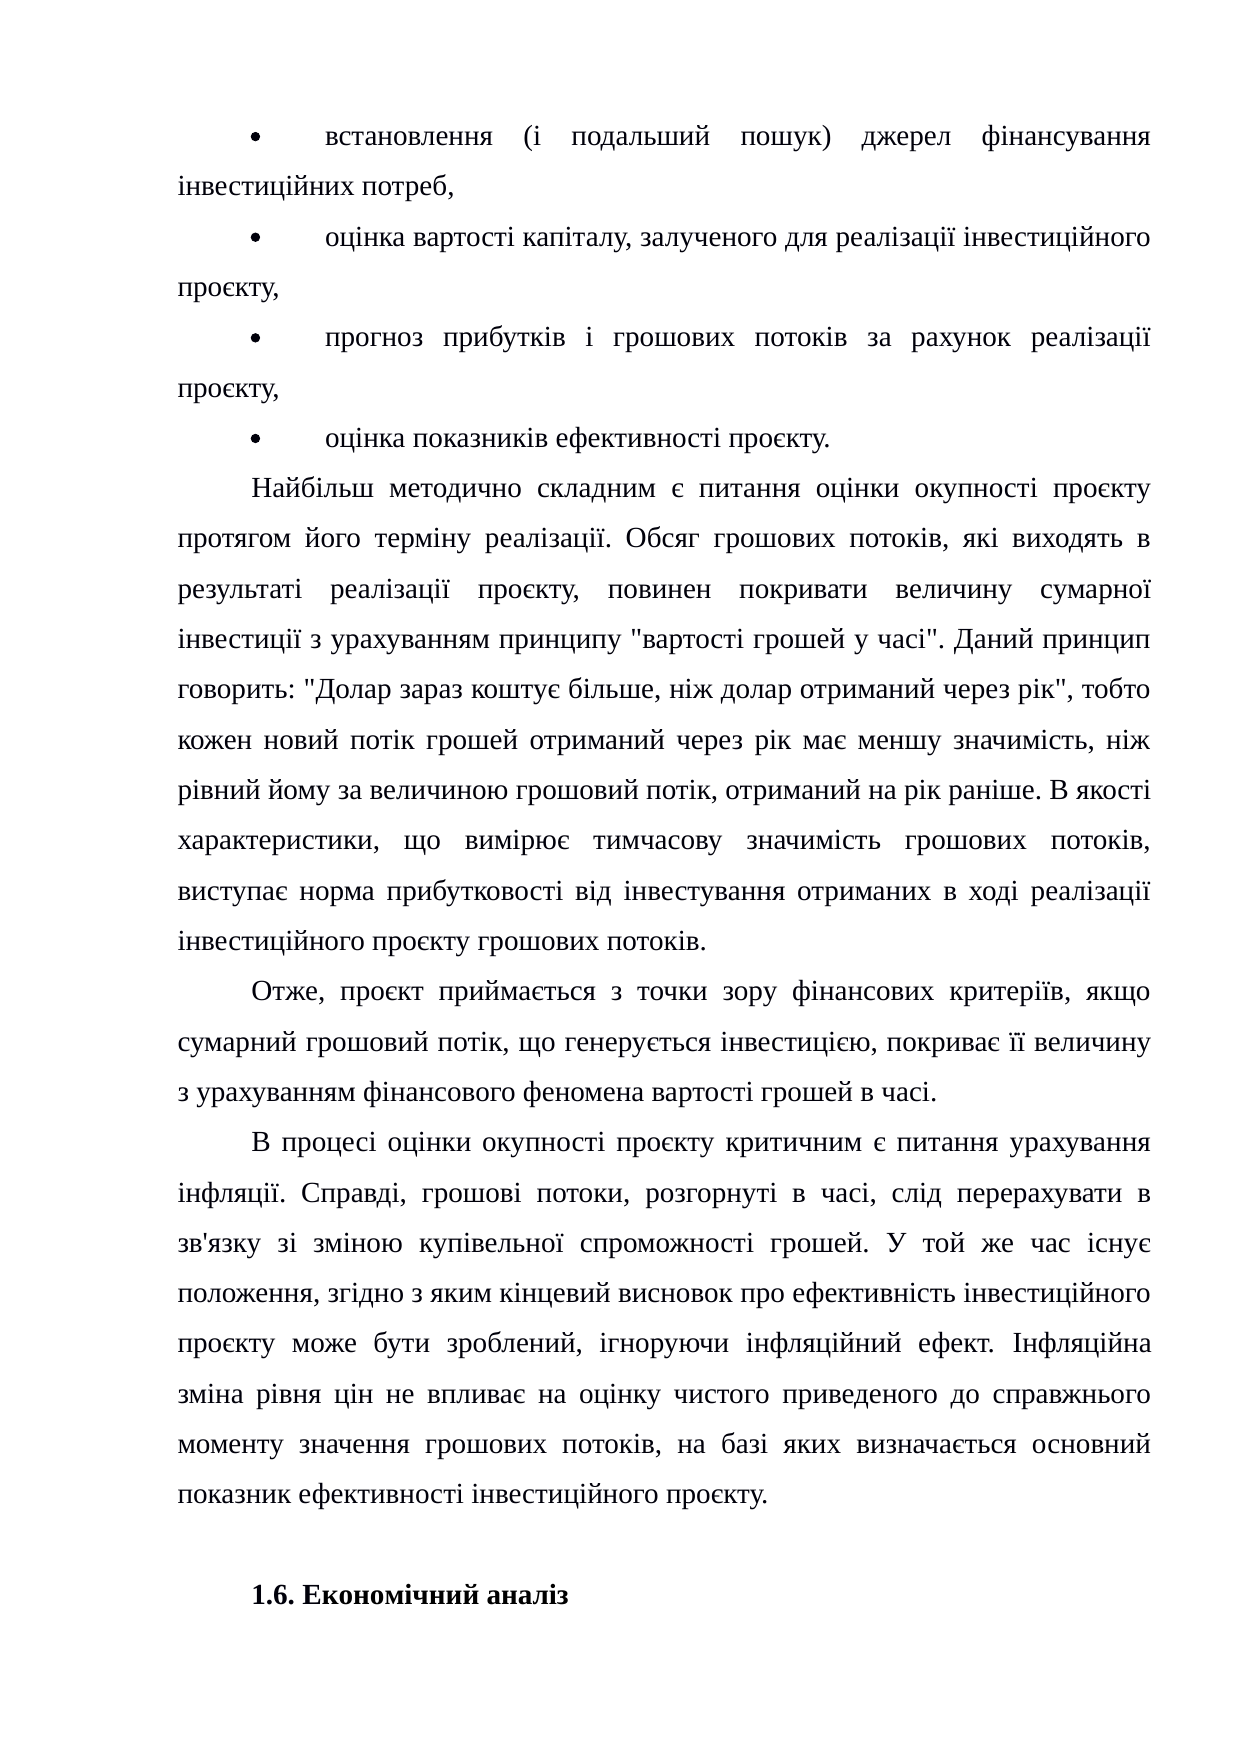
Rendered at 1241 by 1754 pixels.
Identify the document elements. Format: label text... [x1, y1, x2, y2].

text 1.6. Економічний аналіз [177, 1577, 1152, 1611]
text Отже, проєкт приймається з точки зору фінансових критеріїв, якщо сумарний грошовий потік, що генерується інвестицією, покриває її величину з урахуванням фінансового феномена вартості грошей в часі. [177, 973, 1152, 1108]
list прогноз прибутків і грошових потоків за рахунок реалізації проєкту, [177, 319, 1152, 403]
list встановлення (і подальший пошук) джерел фінансування інвестиційних потреб, [177, 118, 1152, 202]
list оцінка вартості капіталу, залученого для реалізації інвестиційного проєкту, [177, 219, 1152, 303]
list оцінка показників ефективності проєкту. [177, 420, 1152, 453]
text Найбільш методично складним є питання оцінки окупності проєкту протягом його терміну реалізації. Обсяг грошових потоків, які виходять в результаті реалізації проєкту, повинен покривати величину сумарної інвестиції з урахуванням принципу "вартості грошей у часі". Даний принцип говорить: "Долар зараз коштує більше, ніж долар отриманий через рік", тобто кожен новий потік грошей отриманий через рік має меншу значимість, ніж рівний йому за величиною грошовий потік, отриманий на рік раніше. В якості характеристики, що вимірює тимчасову значимість грошових потоків, виступає норма прибутковості від інвестування отриманих в ході реалізації інвестиційного проєкту грошових потоків. [177, 470, 1152, 957]
text В процесі оцінки окупності проєкту критичним є питання урахування інфляції. Справді, грошові потоки, розгорнуті в часі, слід перерахувати в зв'язку зі зміною купівельної спроможності грошей. У той же час існує положення, згідно з яким кінцевий висновок про ефективність інвестиційного проєкту може бути зроблений, ігноруючи інфляційний ефект. Інфляційна зміна рівня цін не впливає на оцінку чистого приведеного до справжнього моменту значення грошових потоків, на базі яких визначається основний показник ефективності інвестиційного проєкту. [177, 1124, 1152, 1510]
